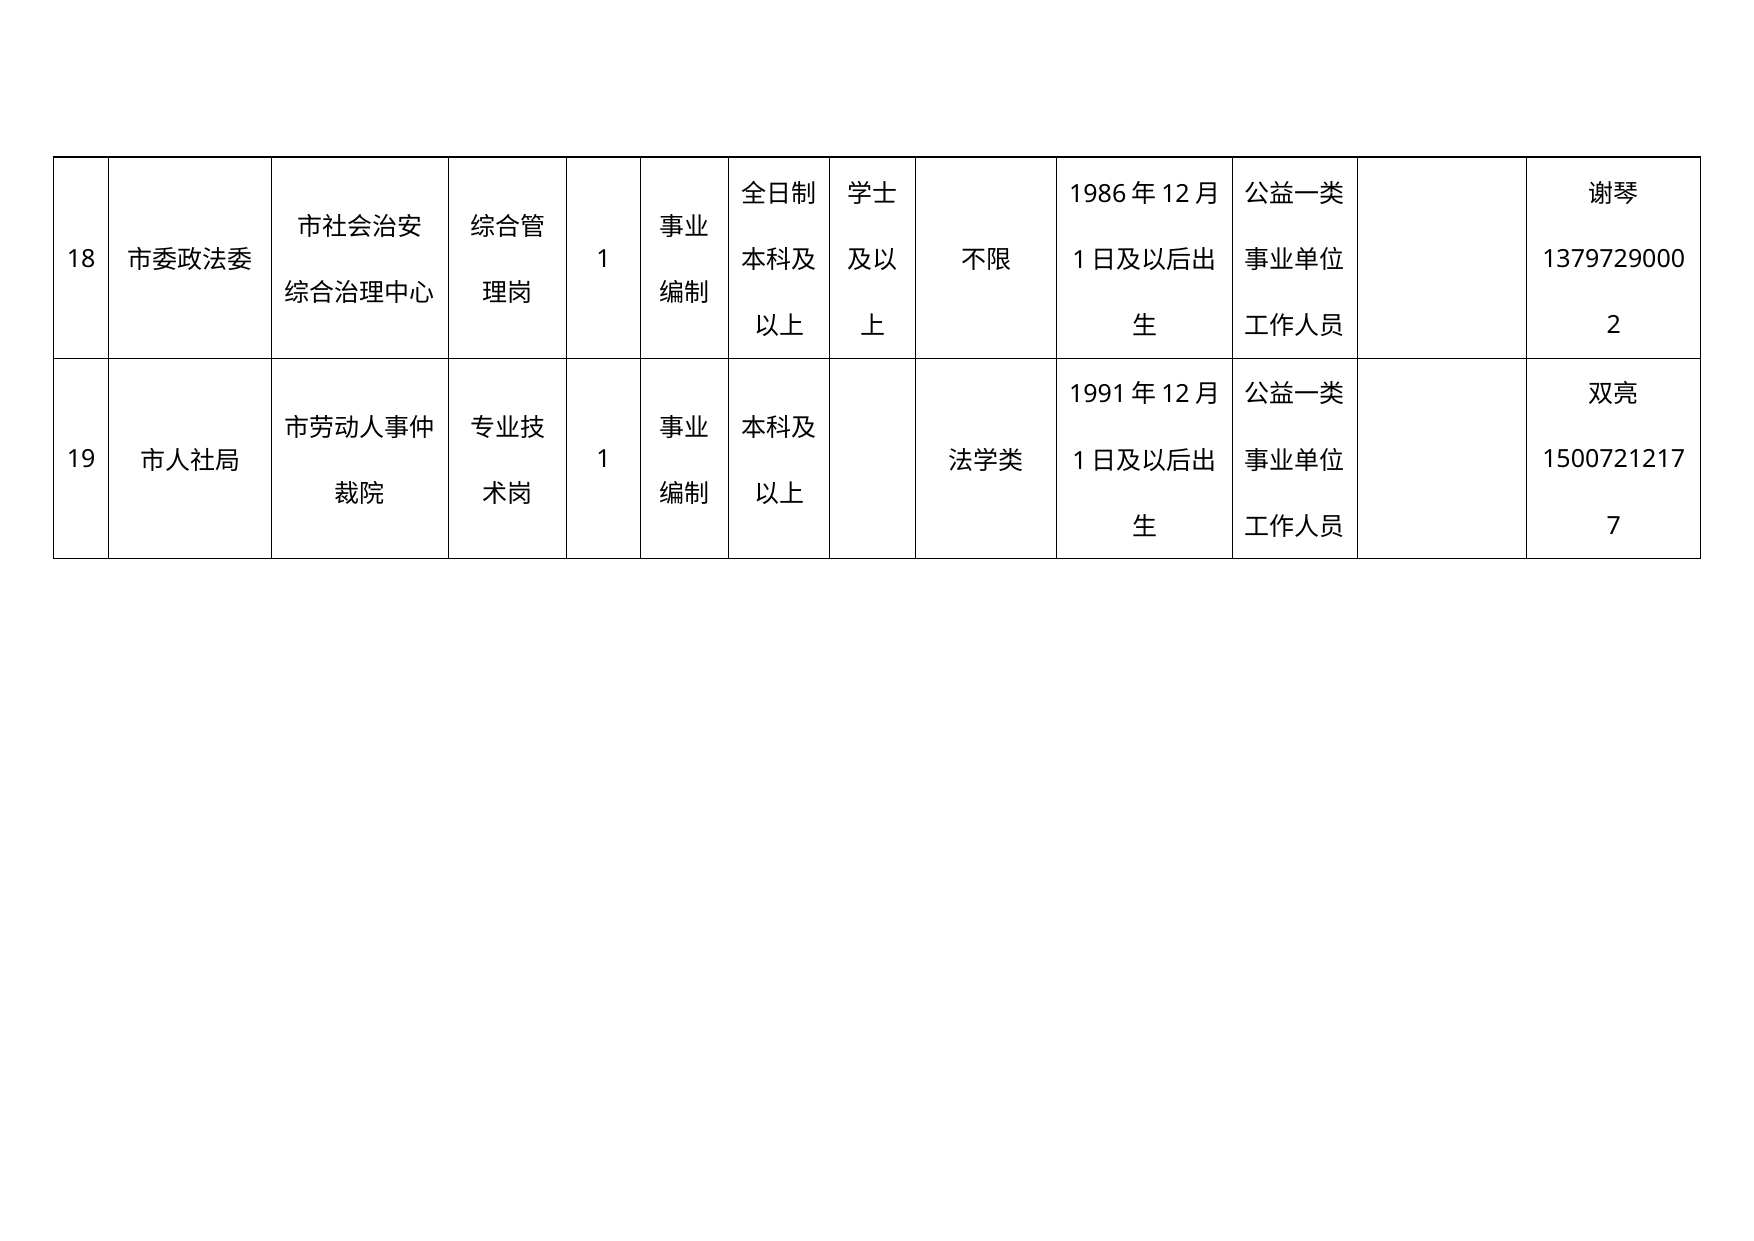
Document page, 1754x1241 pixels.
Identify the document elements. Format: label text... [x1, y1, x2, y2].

table_cell 全日制本科及 以上 [729, 158, 829, 358]
table_cell 综合管理岗 [449, 158, 566, 358]
table_cell [830, 359, 915, 558]
table_cell [1358, 158, 1526, 358]
table_cell 1986年12月1日及以后出生 [1057, 158, 1232, 358]
table_cell 19 [54, 359, 108, 558]
table_cell 市人社局 [109, 359, 271, 558]
table_cell 18 [54, 158, 108, 358]
table_cell 市劳动人事仲裁院 [272, 359, 448, 558]
table_cell [1358, 359, 1526, 558]
table_cell 1 [567, 158, 640, 358]
table_cell 本科及以上 [729, 359, 829, 558]
table_cell 市社会治安 综合治理中心 [272, 158, 448, 358]
table_cell 市委政法委 [109, 158, 271, 358]
table_cell 双亮 15007212177 [1527, 359, 1700, 558]
table_cell 法学类 [916, 359, 1056, 558]
table_cell 公益一类事业单位工作人员 [1233, 359, 1357, 558]
table_cell 公益一类事业单位工作人员 [1233, 158, 1357, 358]
table_cell 1991年12月1日及以后出生 [1057, 359, 1232, 558]
table_cell 1 [567, 359, 640, 558]
table_cell 学士及以上 [830, 158, 915, 358]
table_cell 不限 [916, 158, 1056, 358]
table_cell 事业编制 [641, 359, 728, 558]
table_cell 谢琴13797290002 [1527, 158, 1700, 358]
table_cell 事业编制 [641, 158, 728, 358]
table_cell 专业技术岗 [449, 359, 566, 558]
